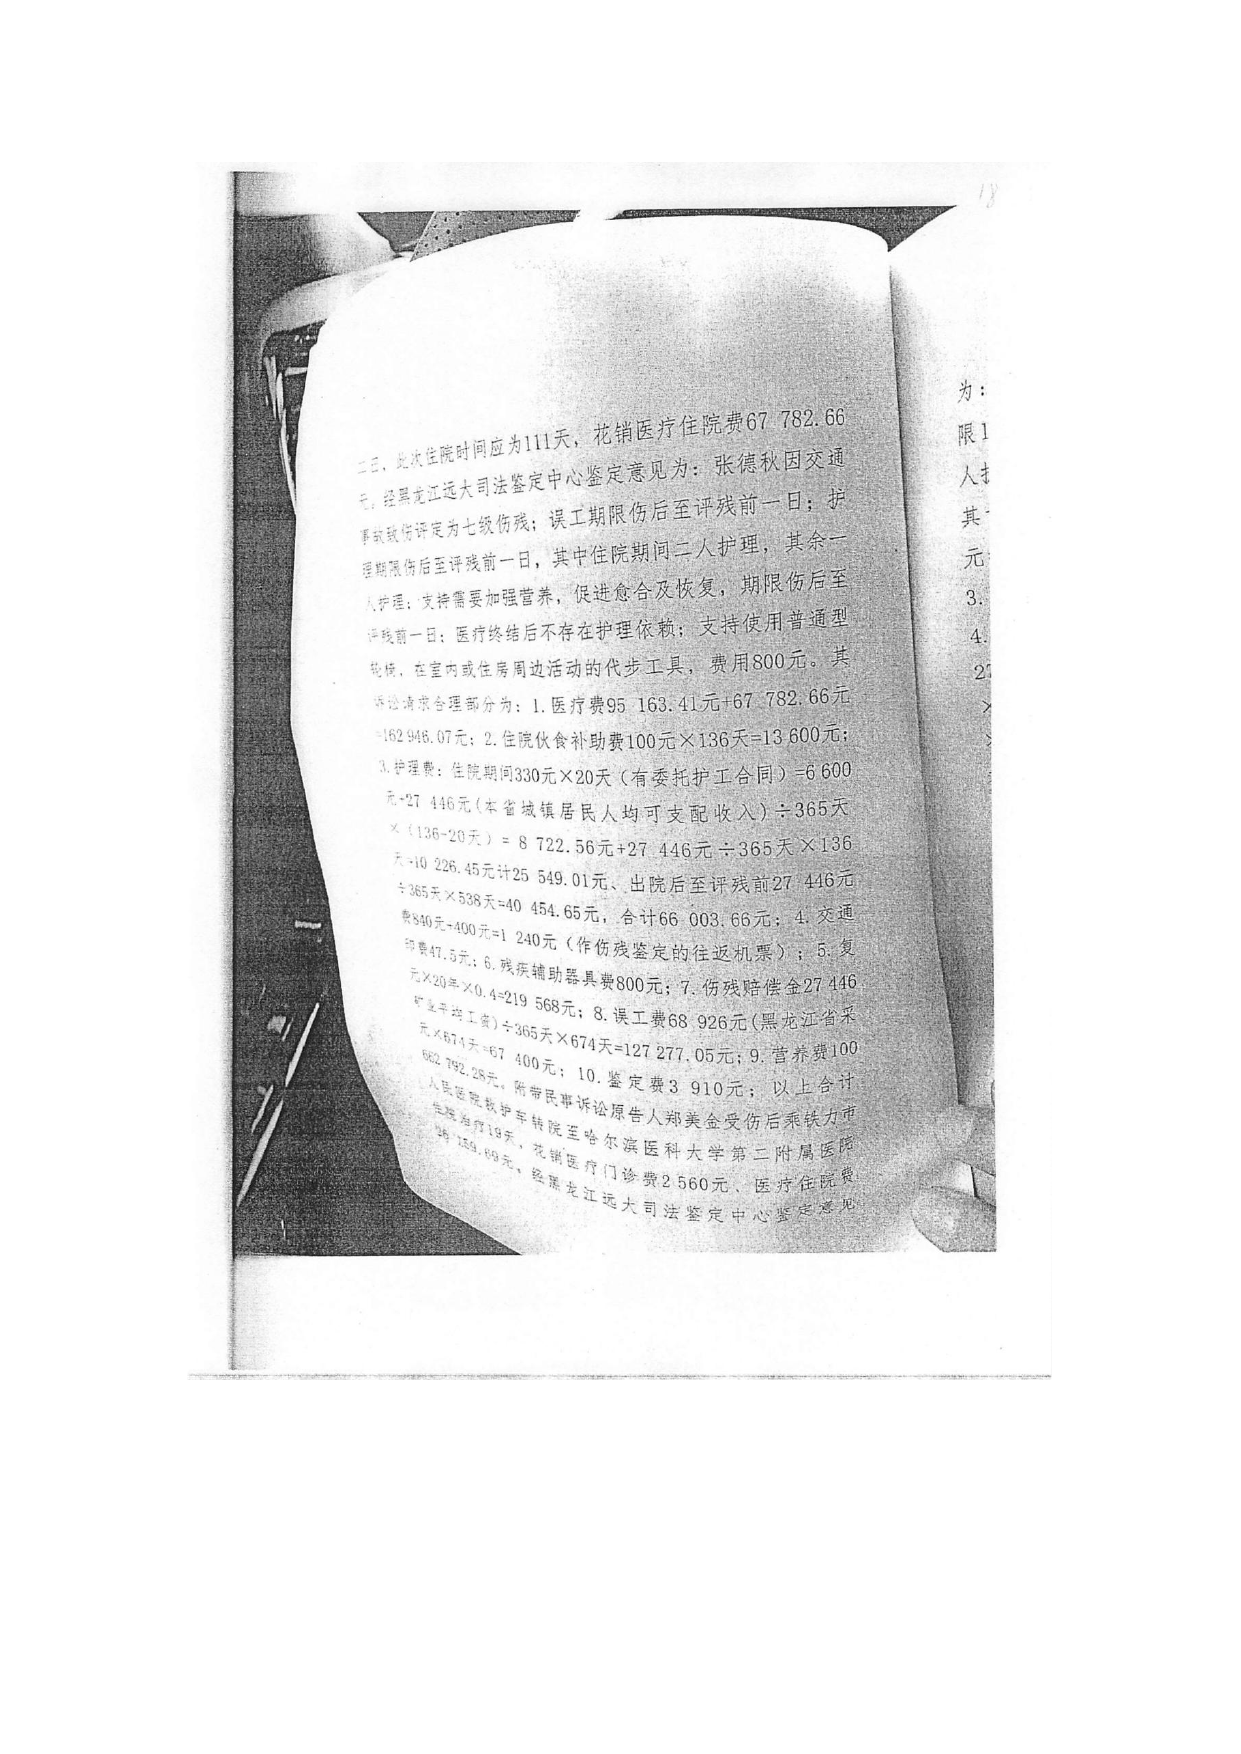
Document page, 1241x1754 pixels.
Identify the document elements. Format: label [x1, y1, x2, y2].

picture [187, 162, 1052, 1380]
